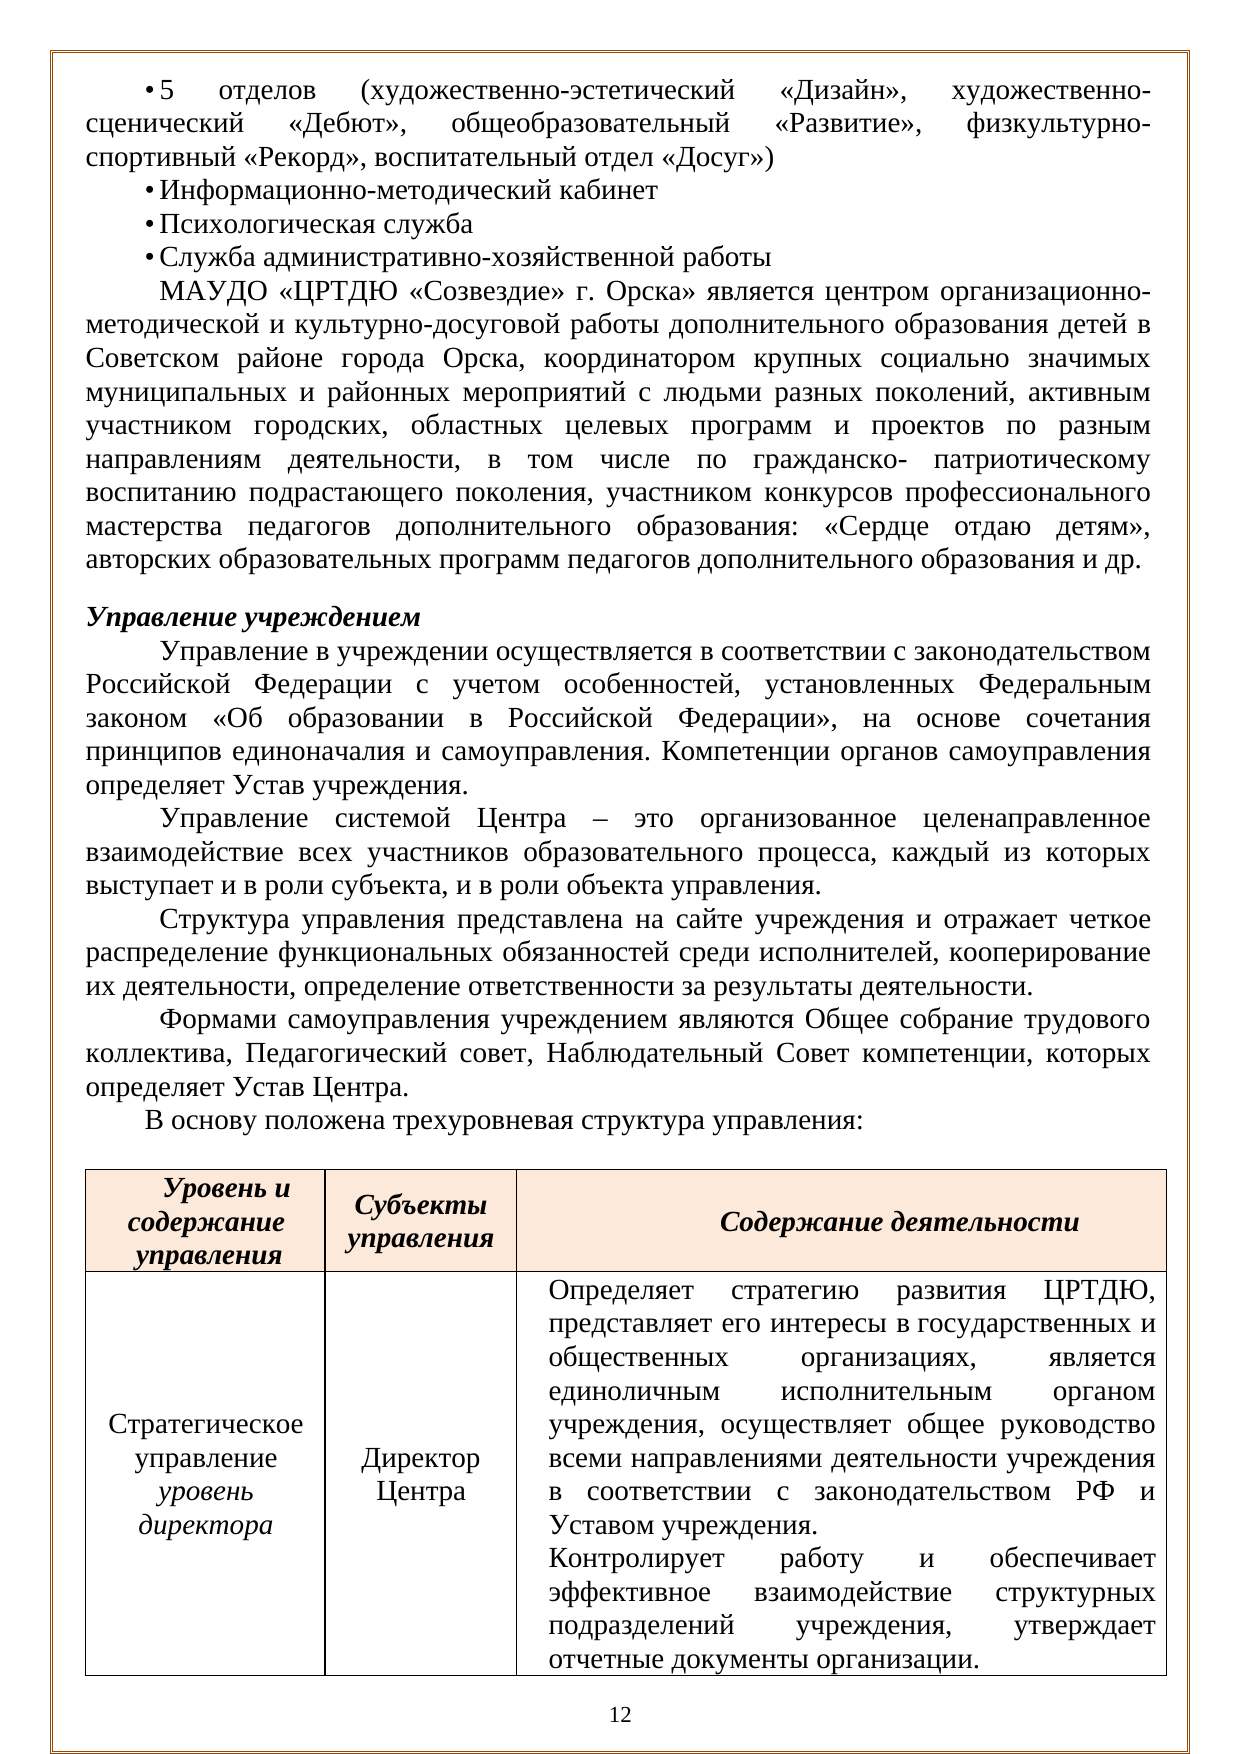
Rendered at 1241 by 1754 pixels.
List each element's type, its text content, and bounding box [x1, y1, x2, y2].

text Формами самоуправления учреждением являются Общее собрание трудового коллектива, Педагогический совет, Наблюдательный Совет компетенции, которых определяет Устав Центра. [85, 1002, 1151, 1102]
table_header Уровень и содержание управления [86, 1170, 324, 1271]
subtitle Управление учреждением [85, 599, 1181, 633]
list Служба административно-хозяйственной работы [144, 239, 1181, 273]
list Психологическая служба [144, 206, 1181, 239]
table_header Содержание деятельности [517, 1170, 1166, 1271]
table_cell Директор Центра [326, 1272, 516, 1674]
list Информационно-методический кабинет [144, 172, 1181, 206]
table_cell Определяет стратегию развития ЦРТДЮ, представляет его интересы в государственных и общественных организациях, является единоличным исполнительным органом учреждения, осуществляет общее руководство всеми направлениями деятельности учреждения в соответствии с законодательством РФ и Уставом учреждения. Контролирует работу и обеспечивает эффективное взаимодействие структурных подразделений учреждения, утверждает отчетные документы организации. [517, 1272, 1166, 1674]
list 5 отделов (художественно-эстетический «Дизайн», художественно- сценический «Дебют», общеобразовательный «Развитие», физкультурно- спортивный «Рекорд», воспитательный отдел «Досуг») [85, 72, 1152, 172]
text Управление системой Центра – это организованное целенаправленное взаимодействие всех участников образовательного процесса, каждый из которых выступает и в роли субъекта, и в роли объекта управления. [85, 800, 1151, 901]
text В основу положена трехуровневая структура управления: [144, 1102, 1181, 1136]
text МАУДО «ЦРТДЮ «Созвездие» г. Орска» является центром организационно-методической и культурно-досуговой работы дополнительного образования детей в Советском районе города Орска, координатором крупных социально значимых муниципальных и районных мероприятий с людьми разных поколений, активным участником городских, областных целевых программ и проектов по разным направлениям деятельности, в том числе по гражданско- патриотическому воспитанию подрастающего поколения, участником конкурсов профессионального мастерства педагогов дополнительного образования: «Сердце отдаю детям», авторских образовательных программ педагогов дополнительного образования и др. [85, 273, 1152, 575]
table_header Субъекты управления [326, 1170, 516, 1271]
text Структура управления представлена на сайте учреждения и отражает четкое распределение функциональных обязанностей среди исполнителей, кооперирование их деятельности, определение ответственности за результаты деятельности. [85, 901, 1152, 1002]
table_cell Стратегическое управление уровень директора [86, 1272, 324, 1674]
text Управление в учреждении осуществляется в соответствии с законодательством Российской Федерации с учетом особенностей, установленных Федеральным законом «Об образовании в Российской Федерации», на основе сочетания принципов единоначалия и самоуправления. Компетенции органов самоуправления определяет Устав учреждения. [85, 633, 1152, 800]
